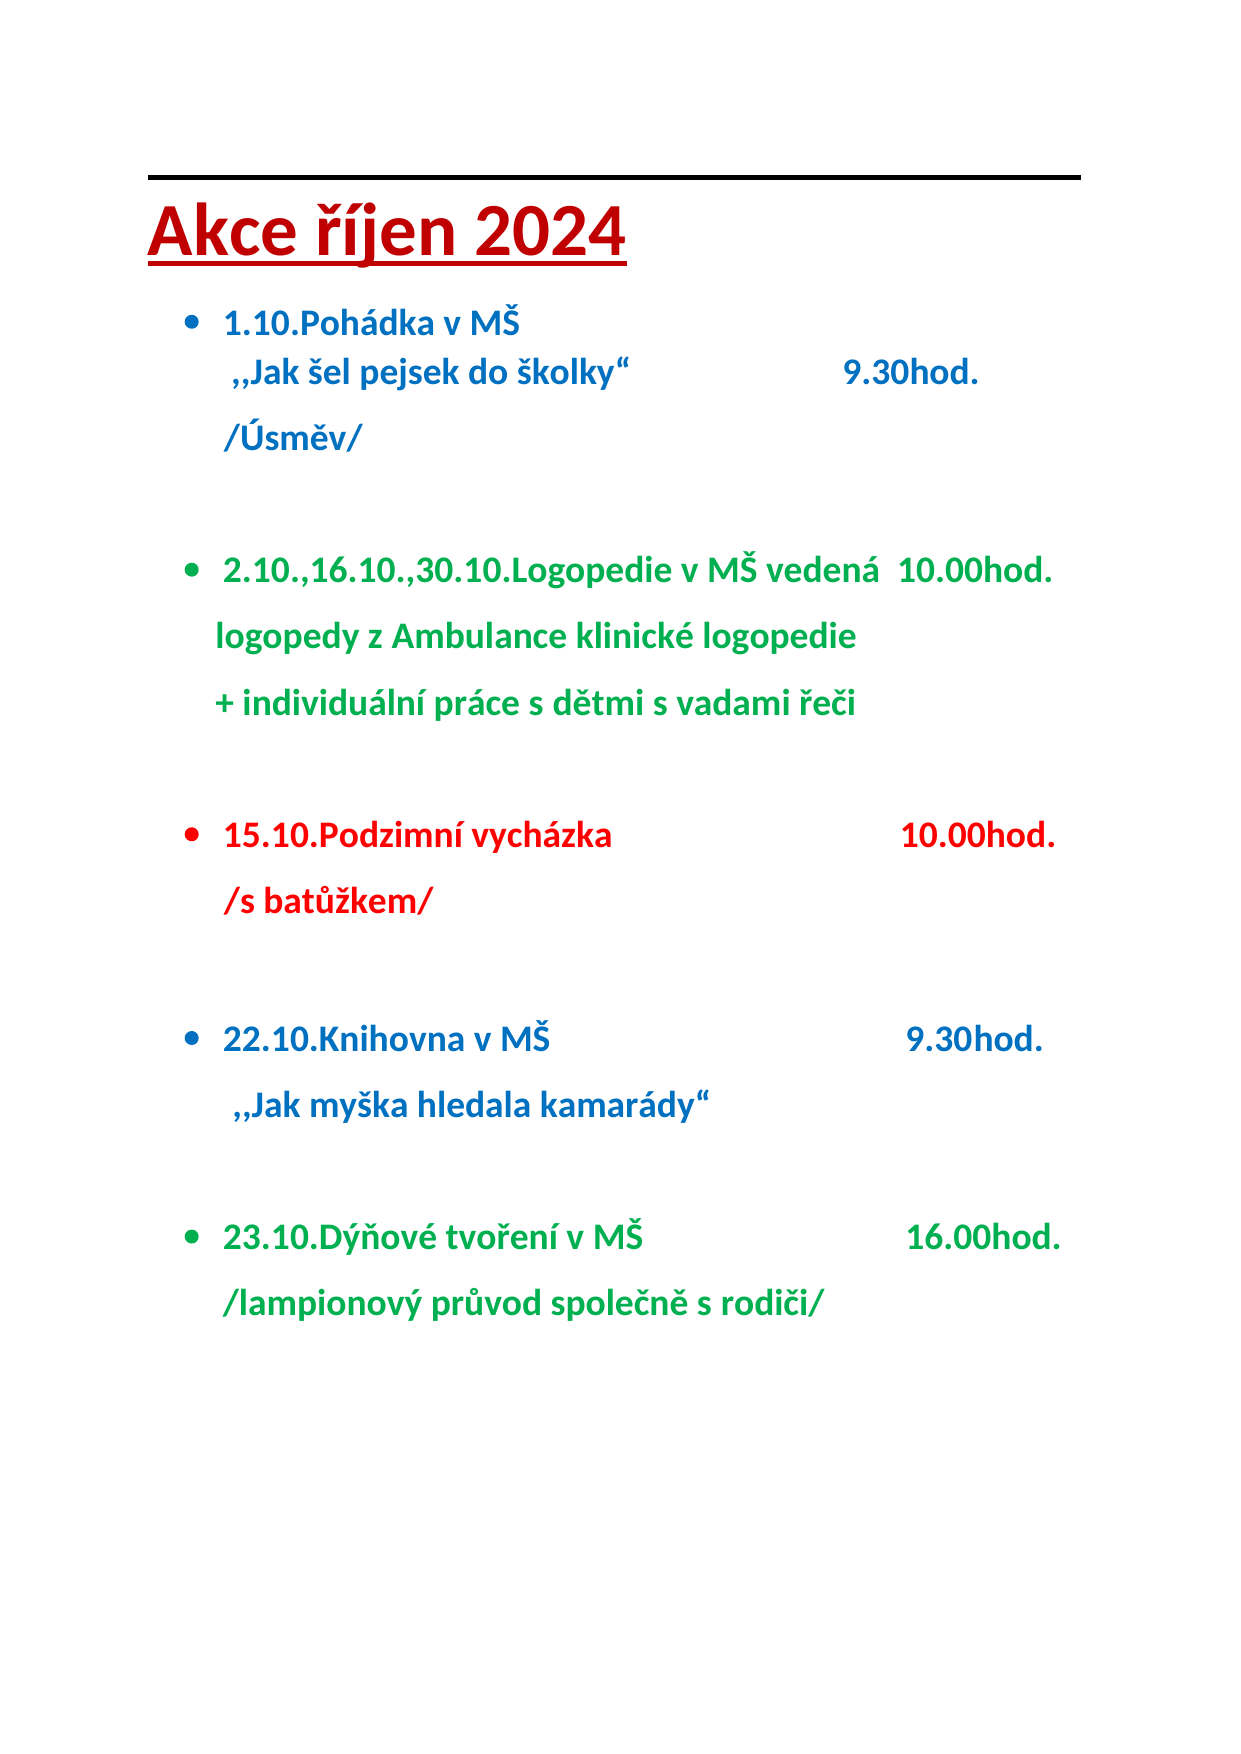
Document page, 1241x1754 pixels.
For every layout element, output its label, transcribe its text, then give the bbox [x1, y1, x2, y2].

list 2.10.,16.10.,30.10.Logopedie v MŠ vedená 10.00hod. [185, 546, 1093, 592]
text /s batůžkem/ [148, 877, 1093, 923]
text ,,Jak myška hledala kamarády“ [148, 1081, 1093, 1127]
text logopedy z Ambulance klinické logopedie [148, 612, 1093, 658]
text /lampionový průvod společně s rodiči/ [223, 1279, 1093, 1325]
list 22.10.Knihovna v MŠ 9.30hod. [185, 1015, 1093, 1061]
list 15.10.Podzimní vycházka 10.00hod. [185, 811, 1093, 857]
list 1.10.Pohádka v MŠ [185, 298, 1093, 344]
text + individuální práce s dětmi s vadami řeči [148, 679, 1093, 724]
text Akce říjen 2024 [148, 148, 1093, 274]
list 23.10.Dýňové tvoření v MŠ 16.00hod. [185, 1213, 1093, 1259]
text /Úsměv/ [148, 414, 1093, 460]
list ,,Jak šel pejsek do školky“ 9.30hod. [223, 348, 1093, 394]
